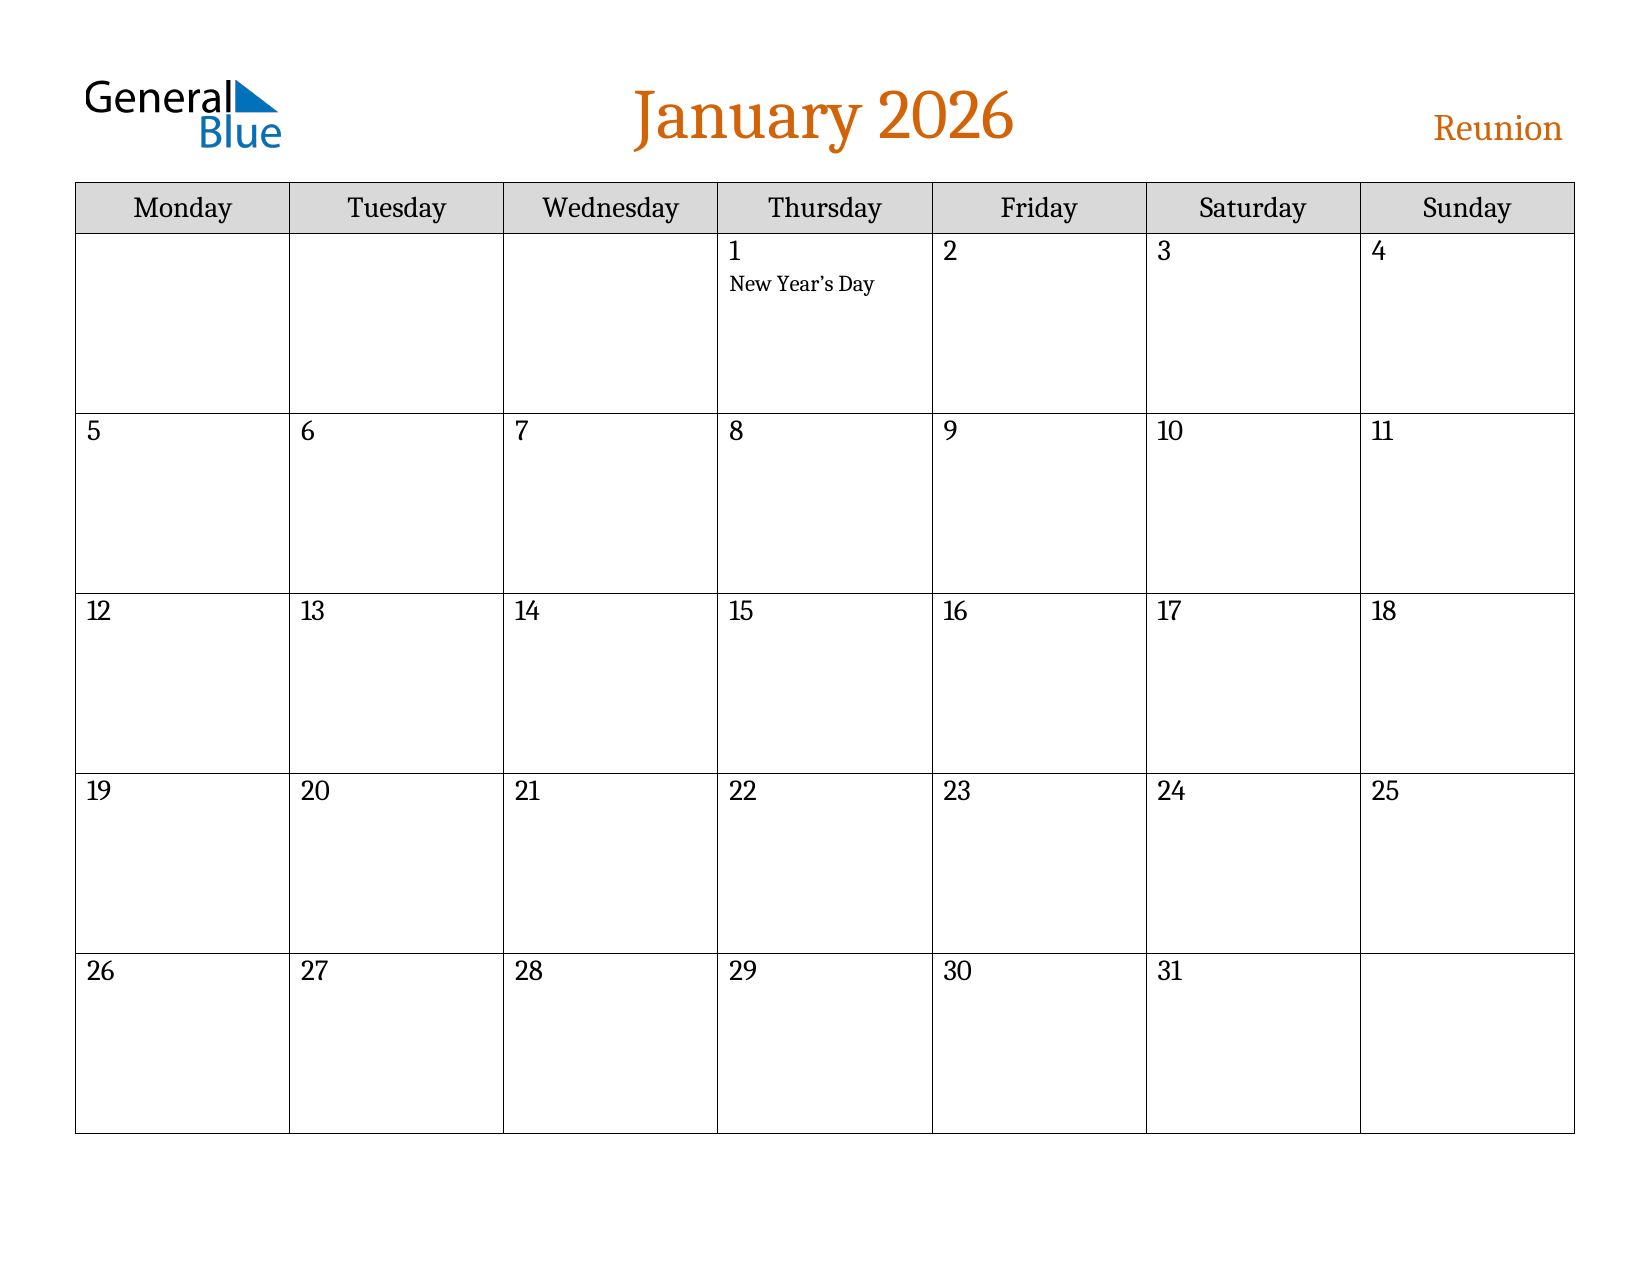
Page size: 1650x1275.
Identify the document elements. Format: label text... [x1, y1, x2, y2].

table_cell 13 [290, 594, 503, 630]
table_cell [76, 234, 289, 270]
table_cell 30 [933, 954, 1146, 990]
table_cell [933, 990, 1146, 1133]
table_cell [290, 630, 503, 773]
table_cell 5 [76, 414, 289, 450]
table_cell Thursday [718, 183, 932, 233]
table_cell [1361, 630, 1574, 773]
table_cell 14 [504, 594, 717, 630]
table_cell [1147, 450, 1360, 593]
table_cell [718, 810, 932, 953]
table_cell 12 [76, 594, 289, 630]
table_cell Wednesday [504, 183, 717, 233]
table_cell 17 [1147, 594, 1360, 630]
table_cell 21 [504, 774, 717, 810]
table_cell [504, 630, 717, 773]
table_cell [290, 810, 503, 953]
table_cell [76, 450, 289, 593]
table_cell [933, 270, 1146, 413]
table_cell 19 [76, 774, 289, 810]
table_cell 29 [718, 954, 932, 990]
table_cell 6 [290, 414, 503, 450]
table_cell 8 [718, 414, 932, 450]
table_header [76, 75, 503, 182]
table_cell [1361, 810, 1574, 953]
table_cell [504, 990, 717, 1133]
table_cell 10 [1147, 414, 1360, 450]
table_cell [76, 630, 289, 773]
table_cell Sunday [1361, 183, 1574, 233]
table_cell [290, 234, 503, 270]
table_header January 2026 [504, 75, 1146, 182]
table_cell [1361, 990, 1574, 1133]
table_cell [290, 990, 503, 1133]
table_cell 31 [1147, 954, 1360, 990]
table_cell 9 [933, 414, 1146, 450]
table_cell [718, 450, 932, 593]
table_cell [1147, 270, 1360, 413]
table_cell 1 [718, 234, 932, 270]
table_cell [1361, 954, 1574, 990]
table_cell [718, 630, 932, 773]
table_cell [933, 810, 1146, 953]
table_cell [1361, 270, 1574, 413]
table_cell [933, 450, 1146, 593]
table_cell 15 [718, 594, 932, 630]
table_cell [1361, 450, 1574, 593]
table_cell 7 [504, 414, 717, 450]
table_cell [718, 990, 932, 1133]
table_cell 20 [290, 774, 503, 810]
table_cell New Year’s Day [718, 270, 932, 413]
table_cell 2 [933, 234, 1146, 270]
table_cell [1147, 990, 1360, 1133]
table_cell 4 [1361, 234, 1574, 270]
table_cell 23 [933, 774, 1146, 810]
table_cell Tuesday [290, 183, 503, 233]
table_cell [290, 450, 503, 593]
table_cell 27 [290, 954, 503, 990]
table_cell [1147, 630, 1360, 773]
table_cell 22 [718, 774, 932, 810]
table_cell [76, 810, 289, 953]
table_cell [76, 990, 289, 1133]
table_cell [933, 630, 1146, 773]
table_cell 25 [1361, 774, 1574, 810]
table_cell [504, 270, 717, 413]
table_cell Friday [933, 183, 1146, 233]
table_cell 28 [504, 954, 717, 990]
table_cell [504, 234, 717, 270]
table_cell 26 [76, 954, 289, 990]
table_cell 16 [933, 594, 1146, 630]
table_cell Saturday [1147, 183, 1360, 233]
table_cell 18 [1361, 594, 1574, 630]
table_cell 24 [1147, 774, 1360, 810]
table_cell 11 [1361, 414, 1574, 450]
table_cell Monday [76, 183, 289, 233]
table_cell [290, 270, 503, 413]
table_cell [76, 270, 289, 413]
table_cell [504, 450, 717, 593]
table_cell 3 [1147, 234, 1360, 270]
table_cell [504, 810, 717, 953]
picture [86, 80, 281, 148]
table_cell [1147, 810, 1360, 953]
table_header Reunion [1146, 75, 1574, 182]
